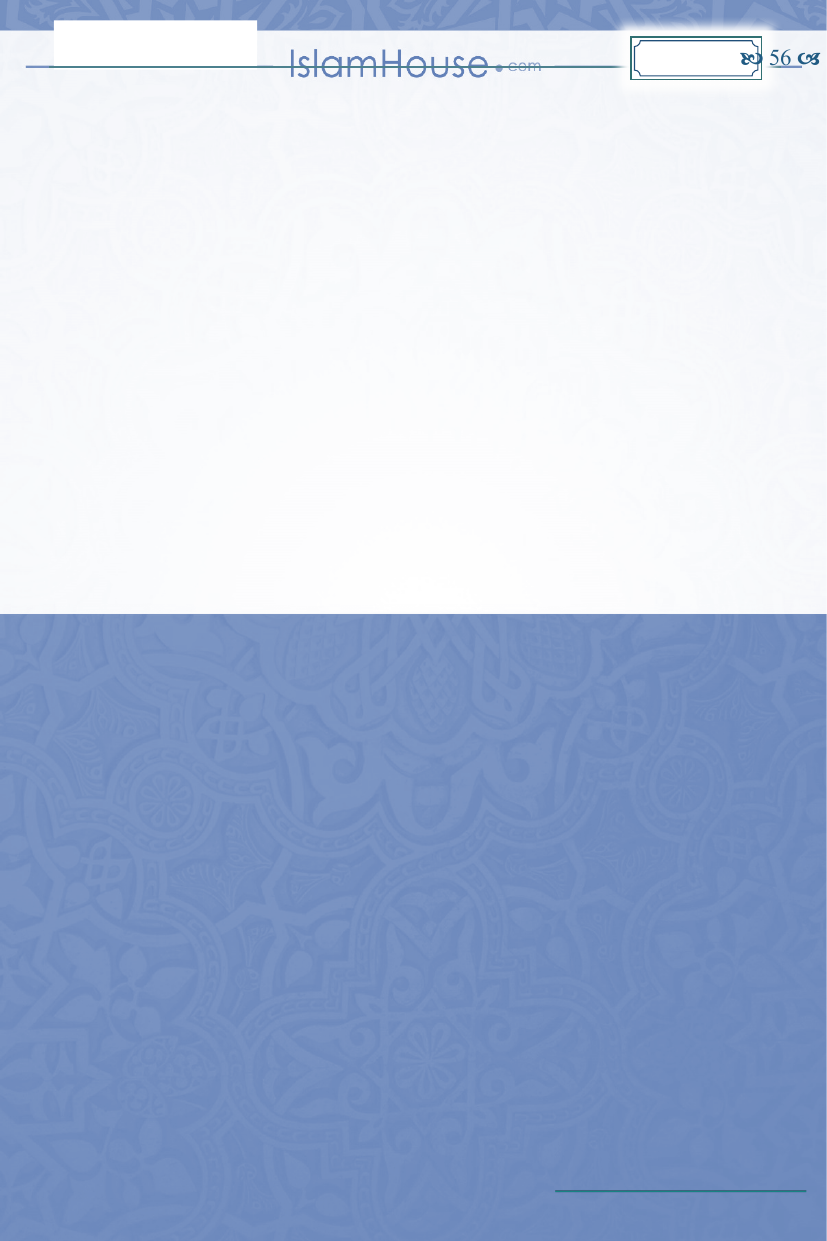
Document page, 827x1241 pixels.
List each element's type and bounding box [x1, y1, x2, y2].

picture [548, 1170, 807, 1208]
